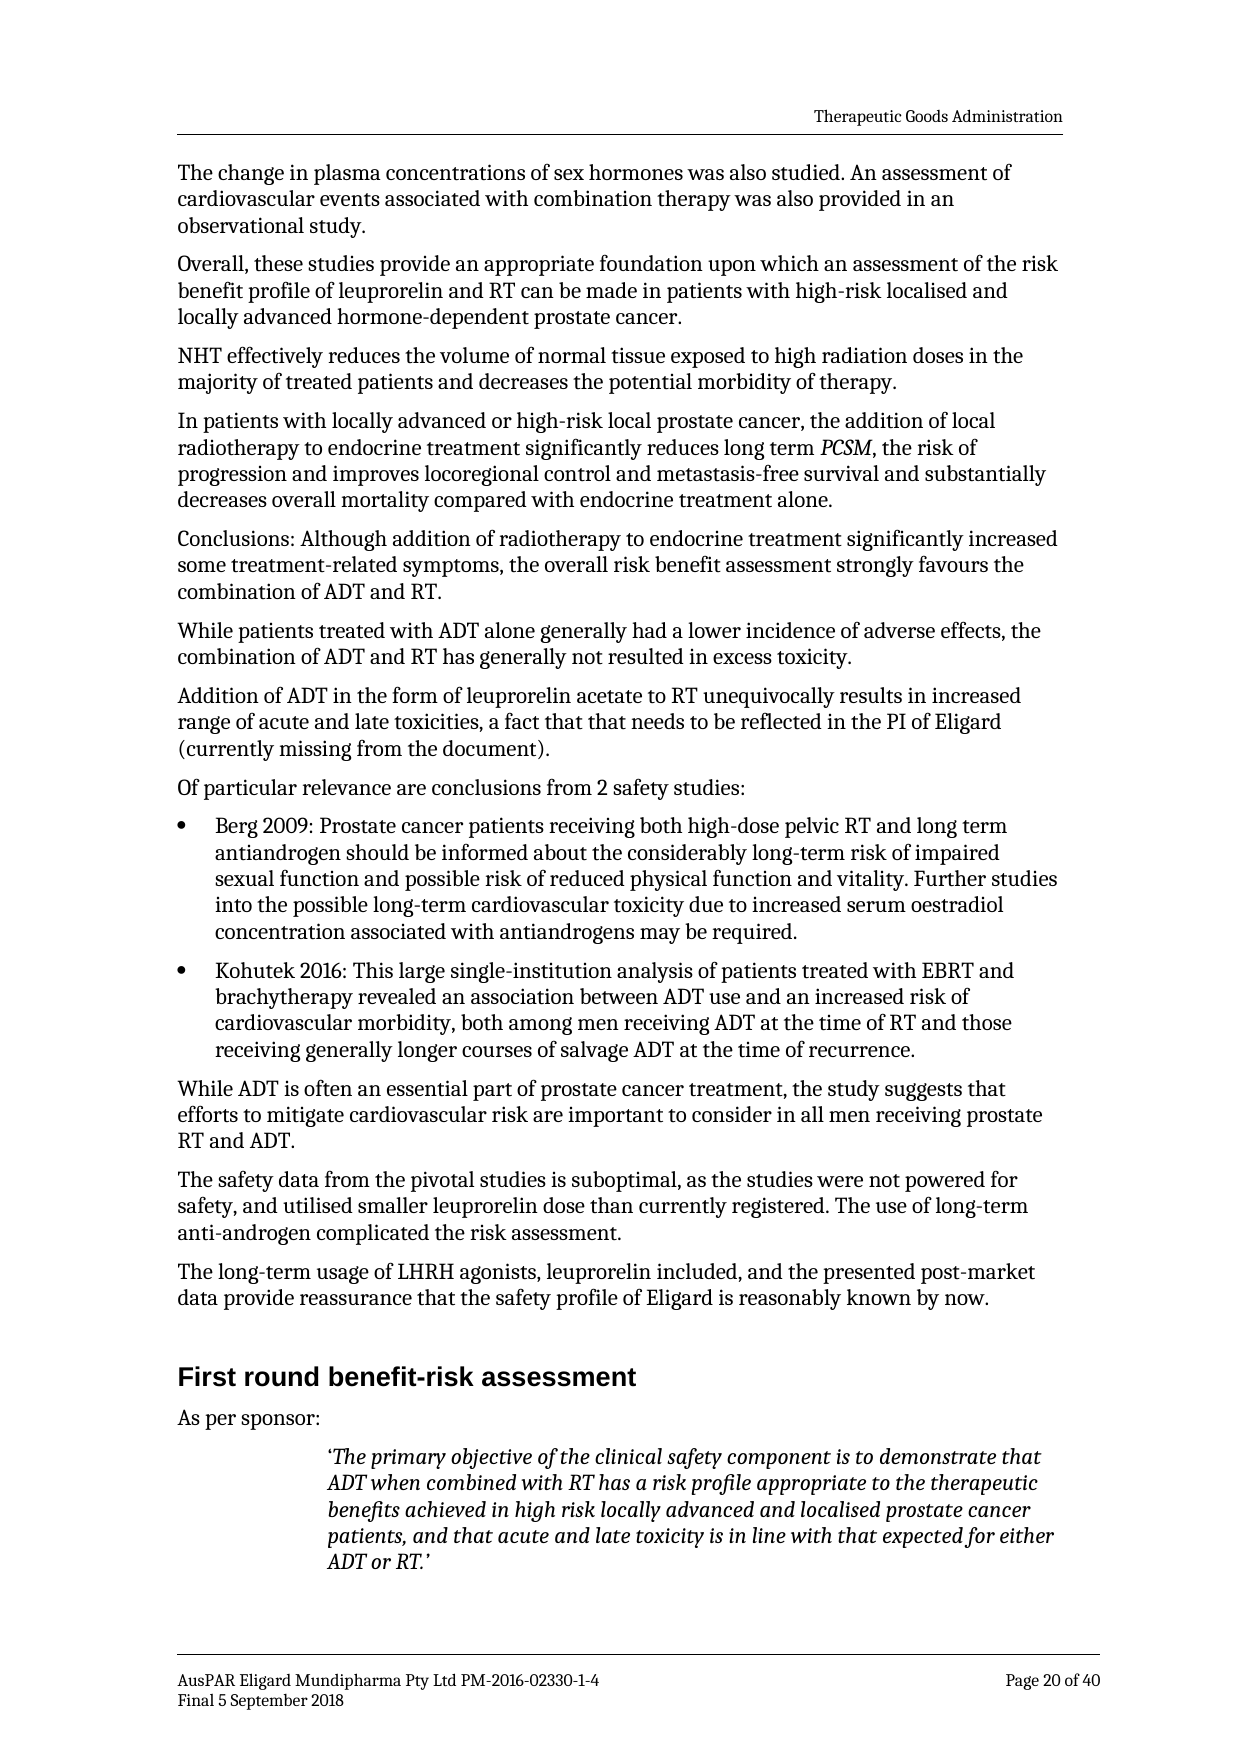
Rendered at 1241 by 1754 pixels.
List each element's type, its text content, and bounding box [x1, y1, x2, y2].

text While ADT is often an essential part of prostate cancer treatment, the study suggests that efforts to mitigate cardiovascular risk are important to consider in all men receiving prostate RT and ADT. [177, 1075, 1063, 1154]
text The safety data from the pivotal studies is suboptimal, as the studies were not powered for safety, and utilised smaller leuprorelin dose than currently registered. The use of long-term anti-androgen complicated the risk assessment. [177, 1167, 1063, 1246]
list Kohutek 2016: This large single-institution analysis of patients treated with EBRT and brachytherapy revealed an association between ADT use and an increased risk of cardiovascular morbidity, both among men receiving ADT at the time of RT and those receiving generally longer courses of salvage ADT at the time of recurrence. [177, 957, 1063, 1063]
text The long-term usage of LHRH agonists, leuprorelin included, and the presented post-market data provide reassurance that the safety profile of Eligard is reasonably known by now. [177, 1258, 1063, 1311]
text Addition of ADT in the form of leuprorelin acetate to RT unequivocally results in increased range of acute and late toxicities, a fact that that needs to be reflected in the PI of Eligard (currently missing from the document). [177, 683, 1063, 762]
text In patients with locally advanced or high-risk local prostate cancer, the addition of local radiotherapy to endocrine treatment significantly reduces long term PCSM, the risk of progression and improves locoregional control and metastasis-free survival and substantially decreases overall mortality compared with endocrine treatment alone. [177, 408, 1063, 513]
text Of particular relevance are conclusions from 2 safety studies: [177, 774, 1063, 801]
text NHT effectively reduces the volume of normal tissue exposed to high radiation doses in the majority of treated patients and decreases the potential morbidity of therapy. [177, 343, 1063, 396]
subtitle First round benefit-risk assessment [177, 1361, 1063, 1392]
text Overall, these studies provide an appropriate foundation upon which an assessment of the risk benefit profile of leuprorelin and RT can be made in patients with high-risk localised and locally advanced hormone-dependent prostate cancer. [177, 251, 1063, 330]
list Berg 2009: Prostate cancer patients receiving both high-dose pelvic RT and long term antiandrogen should be informed about the considerably long-term risk of impaired sexual function and possible risk of reduced physical function and vitality. Further studies into the possible long-term cardiovascular toxicity due to increased serum oestradiol concentration associated with antiandrogens may be required. [177, 813, 1063, 945]
text As per sponsor: [177, 1405, 1063, 1431]
text ‘The primary objective of the clinical safety component is to demonstrate that ADT when combined with RT has a risk profile appropriate to the therapeutic benefits achieved in high risk locally advanced and localised prostate cancer patients, and that acute and late toxicity is in line with that expected for either ADT or RT.’ [182, 1444, 1063, 1576]
text The change in plasma concentrations of sex hormones was also studied. An assessment of cardiovascular events associated with combination therapy was also provided in an observational study. [177, 160, 1063, 239]
text While patients treated with ADT alone generally had a lower incidence of adverse effects, the combination of ADT and RT has generally not resulted in excess toxicity. [177, 617, 1063, 670]
text Conclusions: Although addition of radiotherapy to endocrine treatment significantly increased some treatment-related symptoms, the overall risk benefit assessment strongly favours the combination of ADT and RT. [177, 526, 1063, 605]
